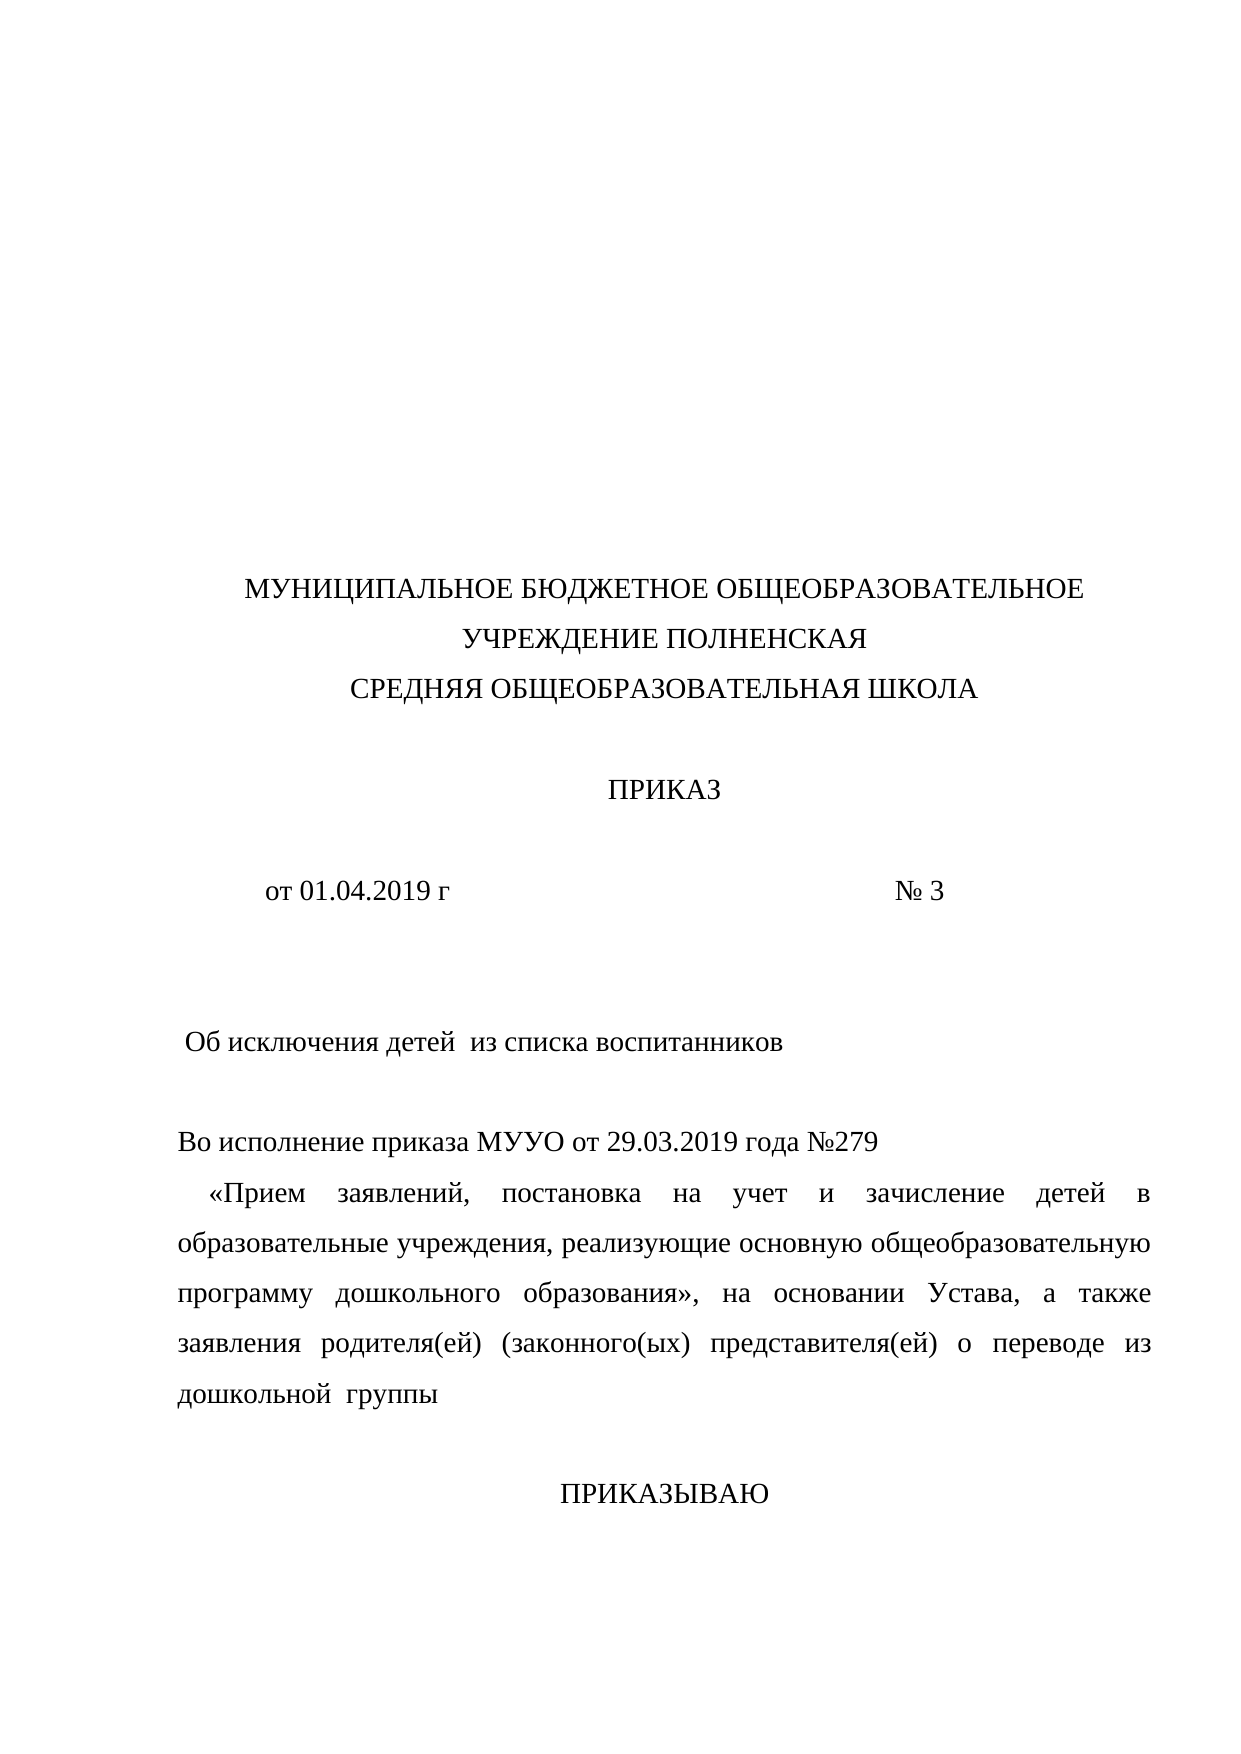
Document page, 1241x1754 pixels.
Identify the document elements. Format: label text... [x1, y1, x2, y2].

text Во исполнение приказа МУУО от 29.03.2019 года №279 [177, 1124, 1152, 1158]
text ПРИКАЗ [177, 772, 1152, 806]
text СРЕДНЯЯ ОБЩЕОБРАЗОВАТЕЛЬНАЯ ШКОЛА [177, 672, 1152, 705]
text от 01.04.2019 г № 3 [177, 873, 1152, 906]
text «Прием заявлений, постановка на учет и зачисление детей в образовательные учреждения, реализующие основную общеобразовательную программу дошкольного образования», на основании Устава, а также заявления родителя(ей) (законного(ых) представителя(ей) о переводе из дошкольной группы [177, 1175, 1152, 1409]
text МУНИЦИПАЛЬНОЕ БЮДЖЕТНОЕ ОБЩЕОБРАЗОВАТЕЛЬНОЕ УЧРЕЖДЕНИЕ ПОЛНЕНСКАЯ [177, 571, 1152, 655]
text ПРИКАЗЫВАЮ [177, 1477, 1152, 1510]
text Об исключения детей из списка воспитанников [177, 1024, 1152, 1057]
